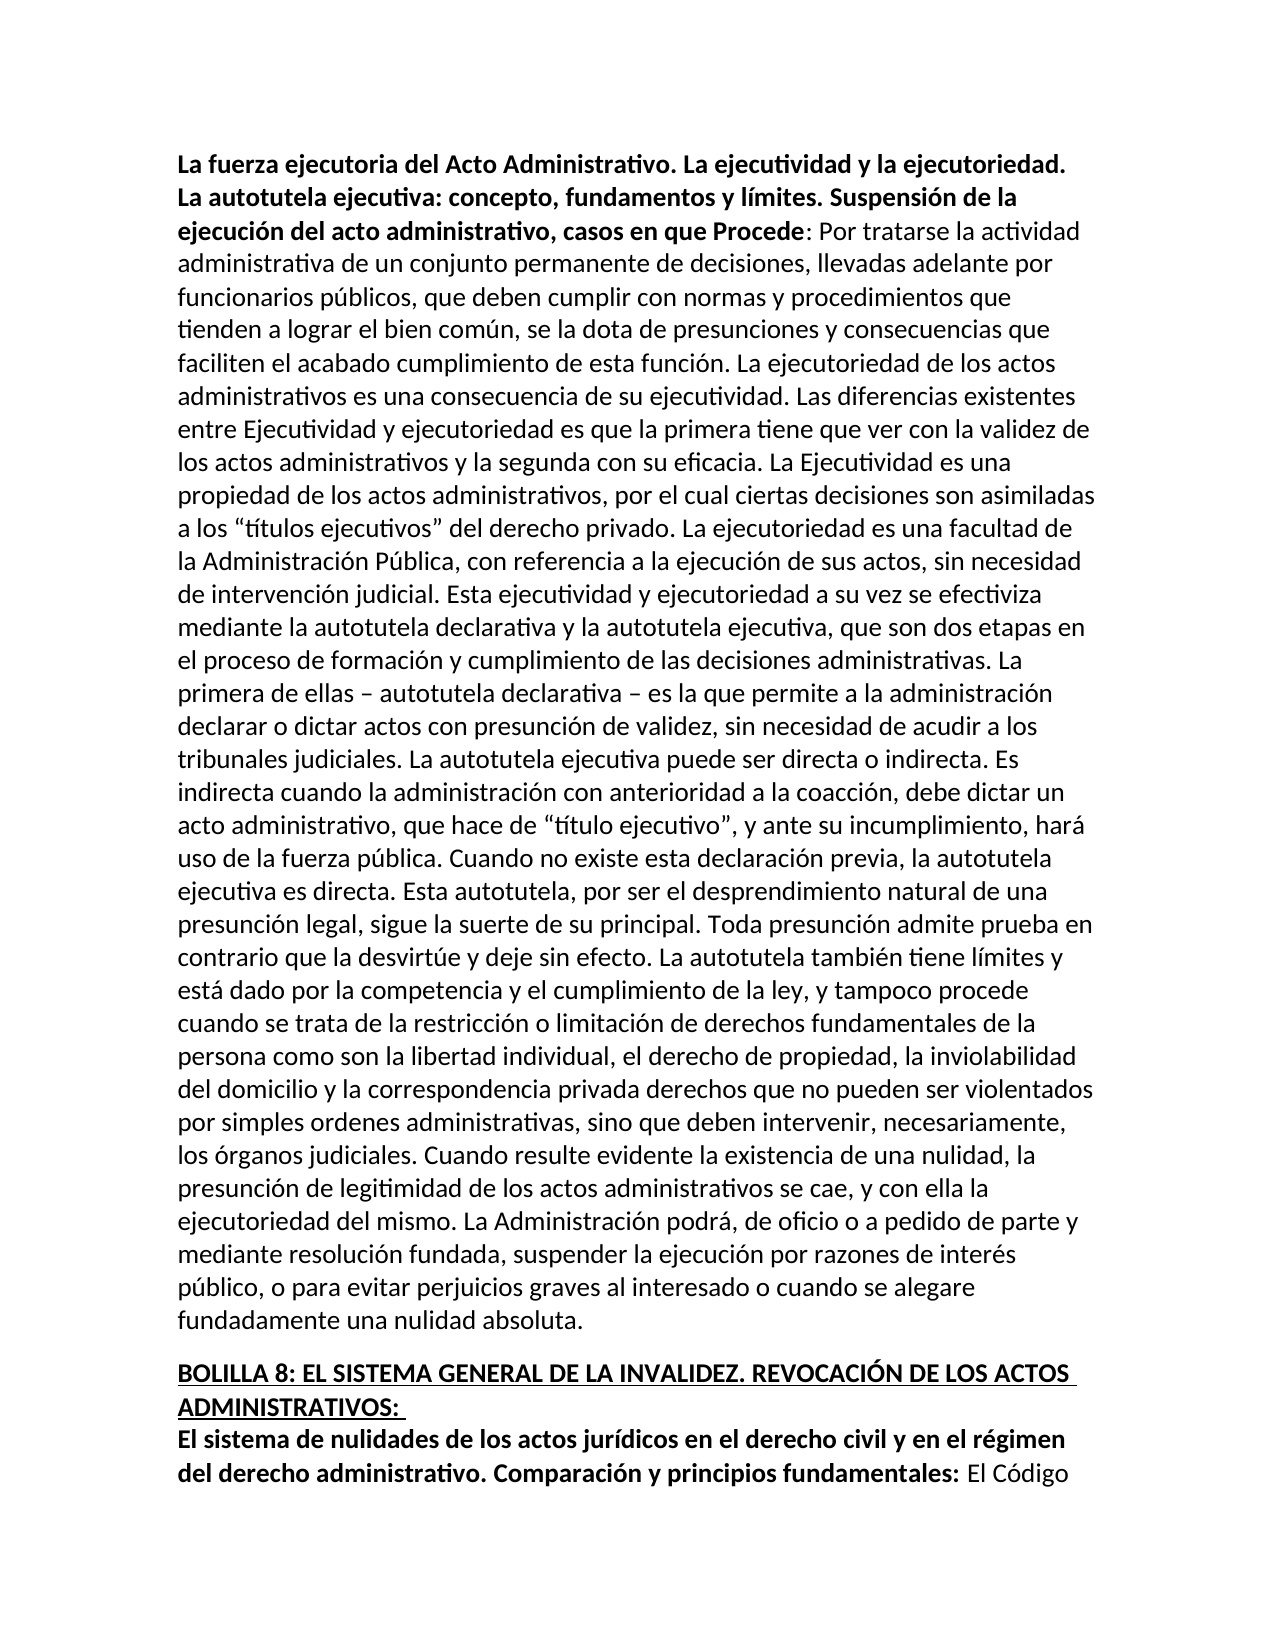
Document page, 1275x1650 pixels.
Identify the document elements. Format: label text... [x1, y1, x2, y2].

list BOLILLA 8: EL SISTEMA GENERAL DE LA INVALIDEZ. REVOCACIÓN DE LOS ACTOS ADMINISTRATIVOS: [177, 1357, 1098, 1423]
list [177, 1423, 1098, 1489]
list La fuerza ejecutoria del Acto Administrativo. La ejecutividad y la ejecutoriedad. La autotutela ejecutiva: concepto, fundamentos y límites. Suspensión de la ejecución del acto administrativo, casos en que Procede: Por tratarse la actividad administrativa de un conjunto permanente de decisiones, llevadas adelante por funcionarios públicos, que deben cumplir con normas y procedimientos que tienden a lograr el bien común, se la dota de presunciones y consecuencias que faciliten el acabado cumplimiento de esta función. La ejecutoriedad de los actos administrativos es una consecuencia de su ejecutividad. Las diferencias existentes entre Ejecutividad y ejecutoriedad es que la primera tiene que ver con la validez de los actos administrativos y la segunda con su eficacia. La Ejecutividad es una propiedad de los actos administrativos, por el cual ciertas decisiones son asimiladas a los “títulos ejecutivos” del derecho privado. La ejecutoriedad es una facultad de la Administración Pública, con referencia a la ejecución de sus actos, sin necesidad de intervención judicial. Esta ejecutividad y ejecutoriedad a su vez se efectiviza mediante la autotutela declarativa y la autotutela ejecutiva, que son dos etapas en el proceso de formación y cumplimiento de las decisiones administrativas. La primera de ellas – autotutela declarativa – es la que permite a la administración declarar o dictar actos con presunción de validez, sin necesidad de acudir a los tribunales judiciales. La autotutela ejecutiva puede ser directa o indirecta. Es indirecta cuando la administración con anterioridad a la coacción, debe dictar un acto administrativo, que hace de “título ejecutivo”, y ante su incumplimiento, hará uso de la fuerza pública. Cuando no existe esta declaración previa, la autotutela ejecutiva es directa. Esta autotutela, por ser el desprendimiento natural de una presunción legal, sigue la suerte de su principal. Toda presunción admite prueba en contrario que la desvirtúe y deje sin efecto. La autotutela también tiene límites y está dado por la competencia y el cumplimiento de la ley, y tampoco procede cuando se trata de la restricción o limitación de derechos fundamentales de la persona como son la libertad individual, el derecho de propiedad, la inviolabilidad del domicilio y la correspondencia privada derechos que no pueden ser violentados por simples ordenes administrativas, sino que deben intervenir, necesariamente, los órganos judiciales. Cuando resulte evidente la existencia de una nulidad, la presunción de legitimidad de los actos administrativos se cae, y con ella la ejecutoriedad del mismo. La Administración podrá, de oficio o a pedido de parte y mediante resolución fundada, suspender la ejecución por razones de interés público, o para evitar perjuicios graves al interesado o cuando se alegare fundadamente una nulidad absoluta. [177, 148, 1098, 1336]
